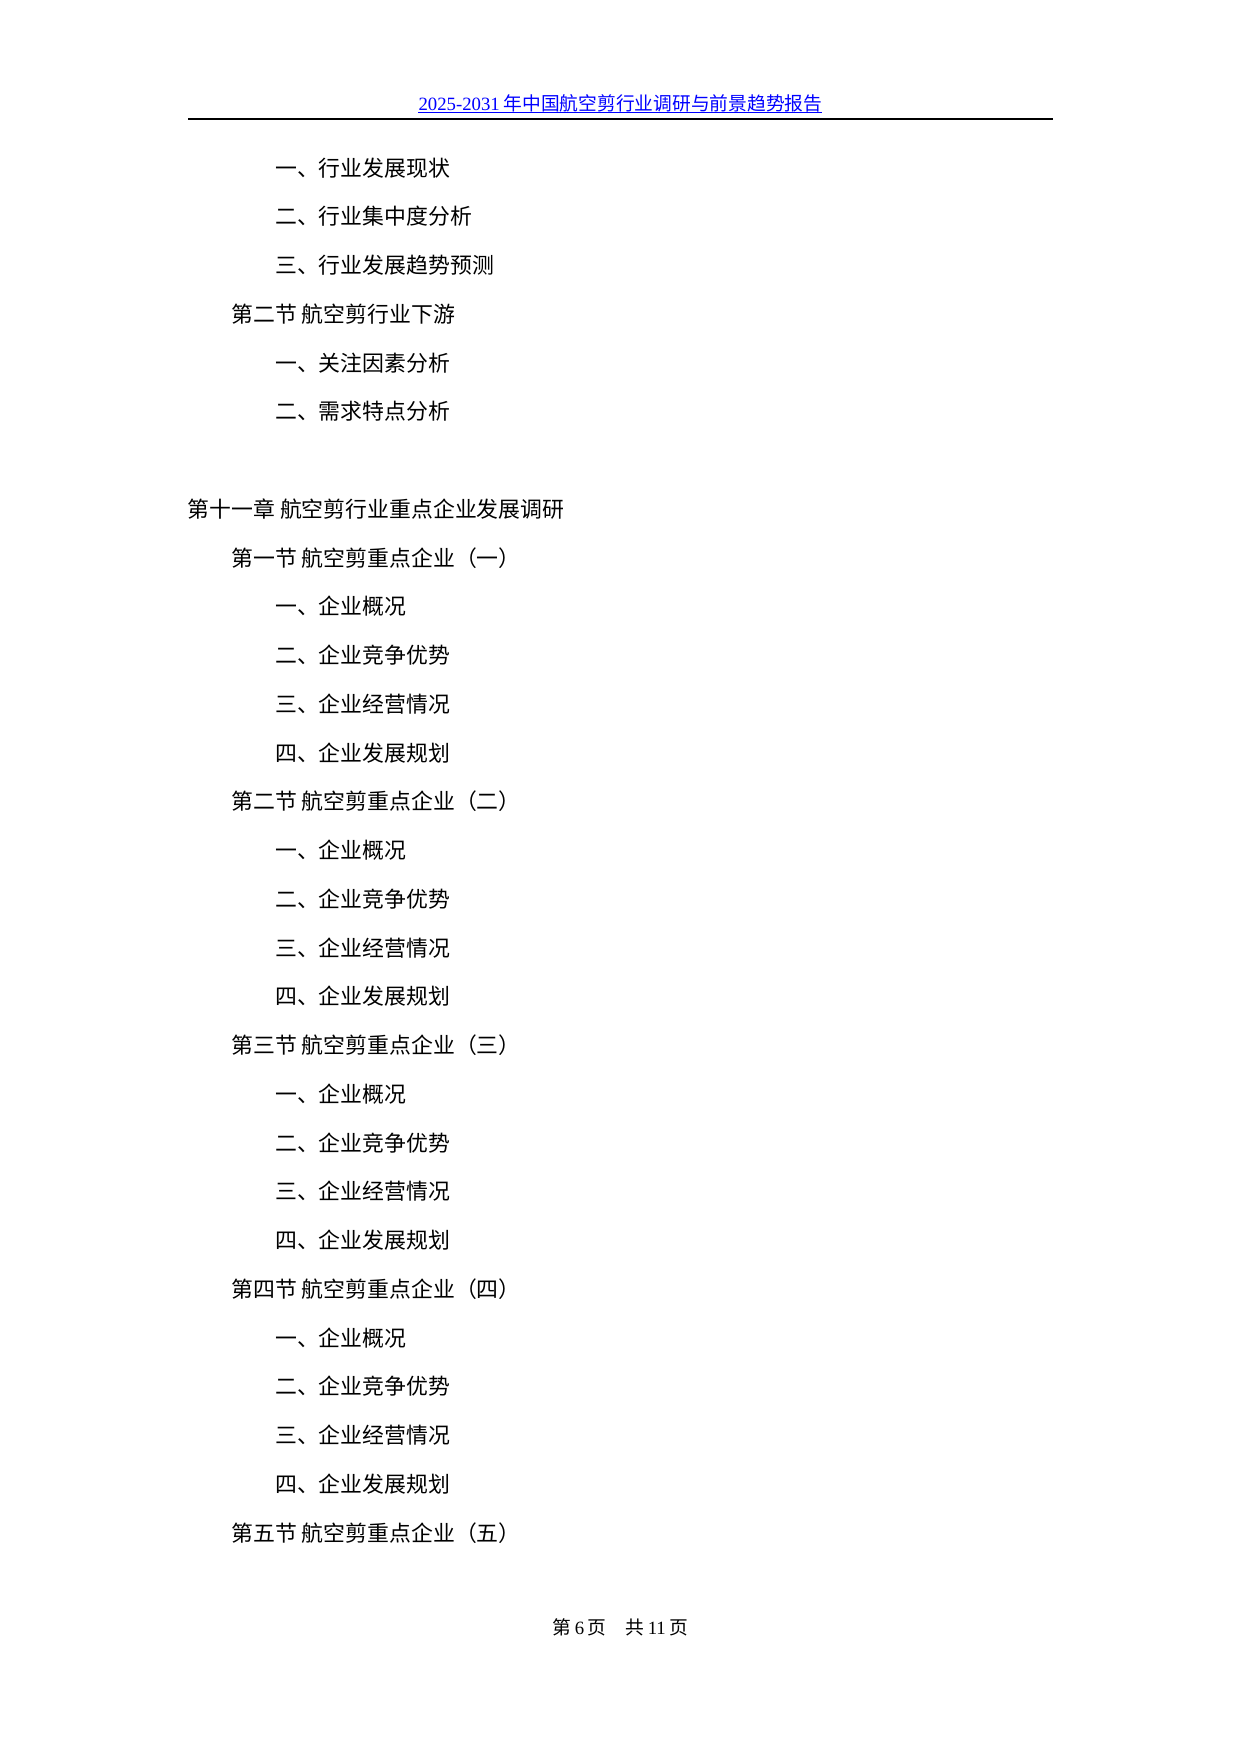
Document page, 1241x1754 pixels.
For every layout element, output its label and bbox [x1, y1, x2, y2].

text [187, 150, 1053, 1548]
